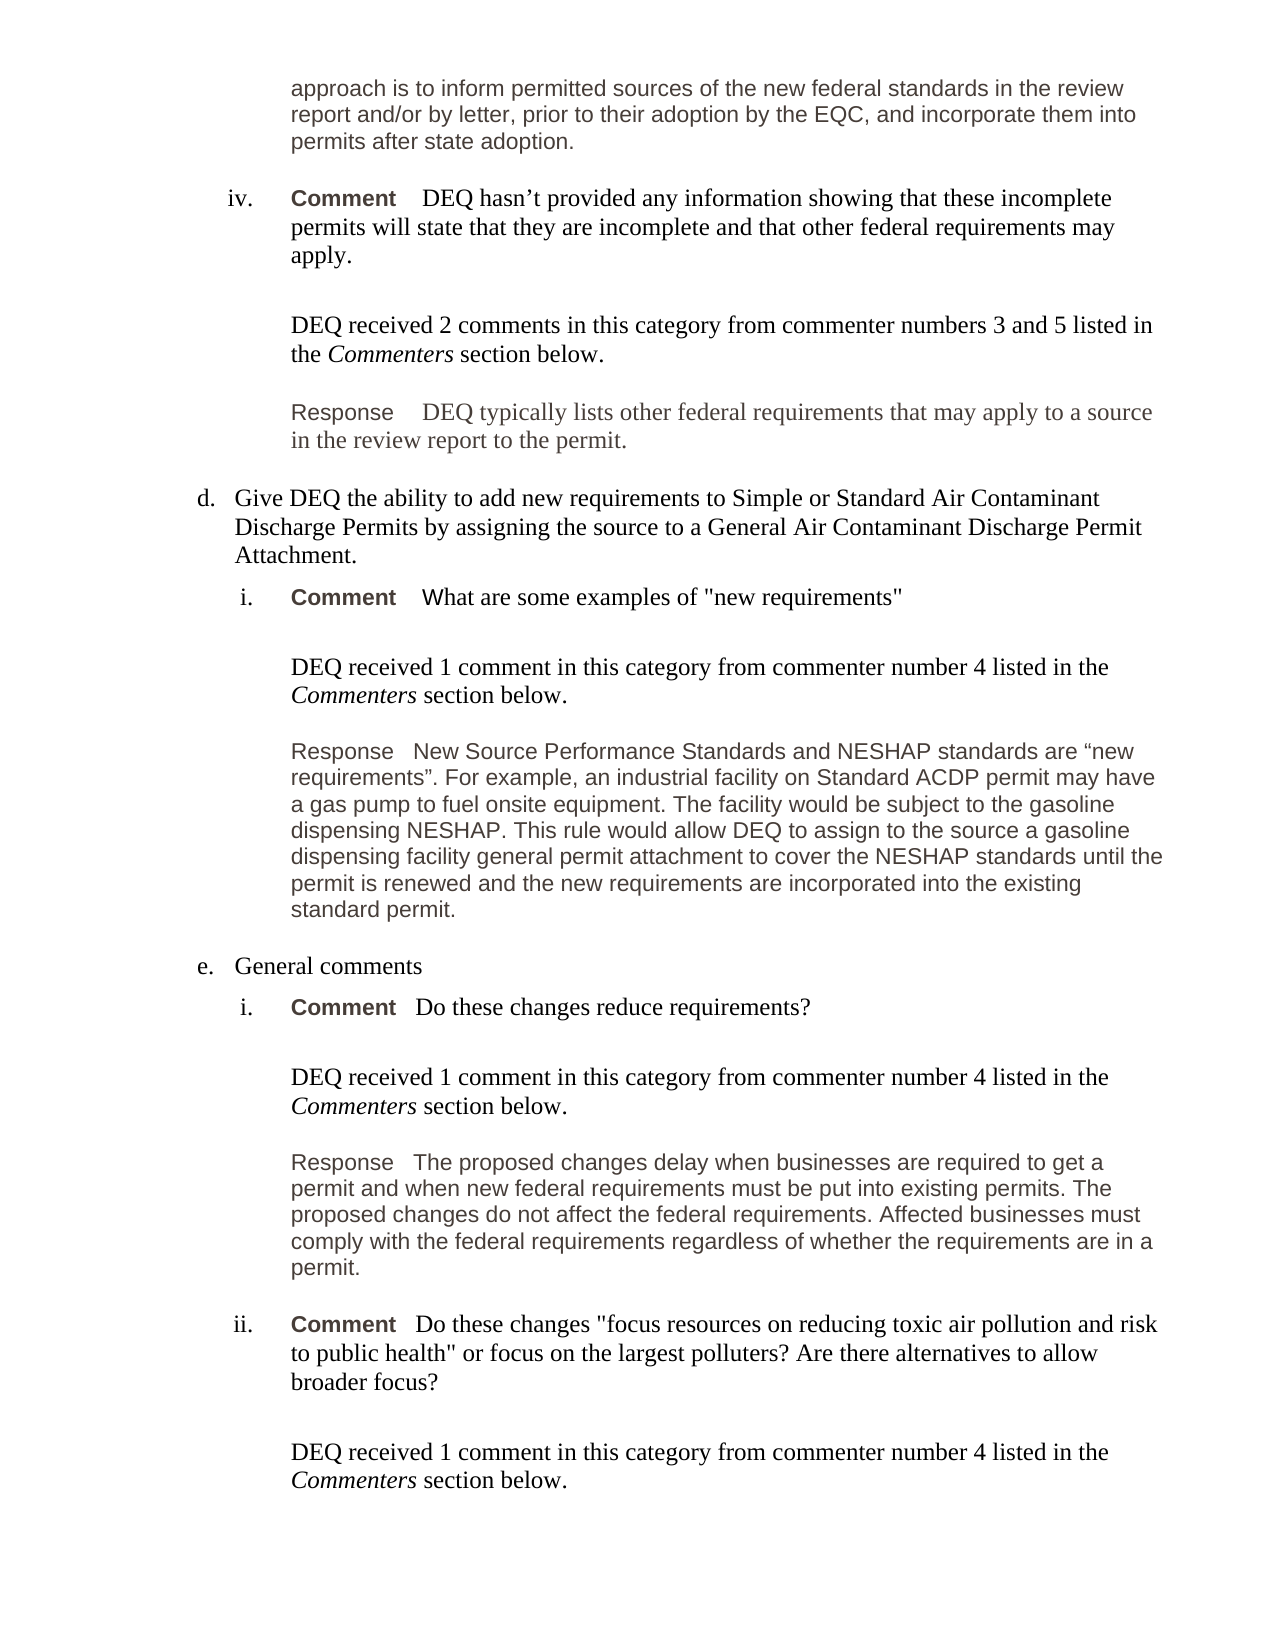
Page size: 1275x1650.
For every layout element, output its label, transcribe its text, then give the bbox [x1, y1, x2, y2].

list General comments [197, 951, 1171, 980]
list Comment Do these changes reduce requirements? [253, 992, 1171, 1021]
list Response The proposed changes delay when businesses are required to get a permit and when new federal requirements must be put into existing permits. The proposed changes do not affect the federal requirements. Affected businesses must comply with the federal requirements regardless of whether the requirements are in a permit. [291, 1148, 1171, 1280]
list Comment Do these changes "focus resources on reducing toxic air pollution and risk to public health" or focus on the largest polluters? Are there alternatives to allow broader focus? [253, 1309, 1171, 1395]
list DEQ received 1 comment in this category from commenter number 4 listed in the Commenters section below. [291, 1062, 1171, 1120]
list Comment DEQ hasn’t provided any information showing that these incomplete permits will state that they are incomplete and that other federal requirements may apply. [253, 183, 1171, 269]
list Give DEQ the ability to add new requirements to Simple or Standard Air Contaminant Discharge Permits by assigning the source to a General Air Contaminant Discharge Permit Attachment. [197, 483, 1171, 569]
list Comment What are some examples of "new requirements" [253, 582, 1171, 610]
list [291, 75, 1171, 154]
list Response New Source Performance Standards and NESHAP standards are “new requirements”. For example, an industrial facility on Standard ACDP permit may have a gas pump to fuel onsite equipment. The facility would be subject to the gasoline dispensing NESHAP. This rule would allow DEQ to assign to the source a gasoline dispensing facility general permit attachment to cover the NESHAP standards until the permit is renewed and the new requirements are incorporated into the existing standard permit. [291, 738, 1171, 922]
list DEQ received 1 comment in this category from commenter number 4 listed in the Commenters section below. [291, 652, 1171, 709]
list DEQ received 2 comments in this category from commenter numbers 3 and 5 listed in the Commenters section below. [291, 310, 1171, 368]
list Response DEQ typically lists other federal requirements that may apply to a source in the review report to the permit. [291, 397, 1171, 454]
list DEQ received 1 comment in this category from commenter number 4 listed in the Commenters section below. [291, 1437, 1171, 1494]
